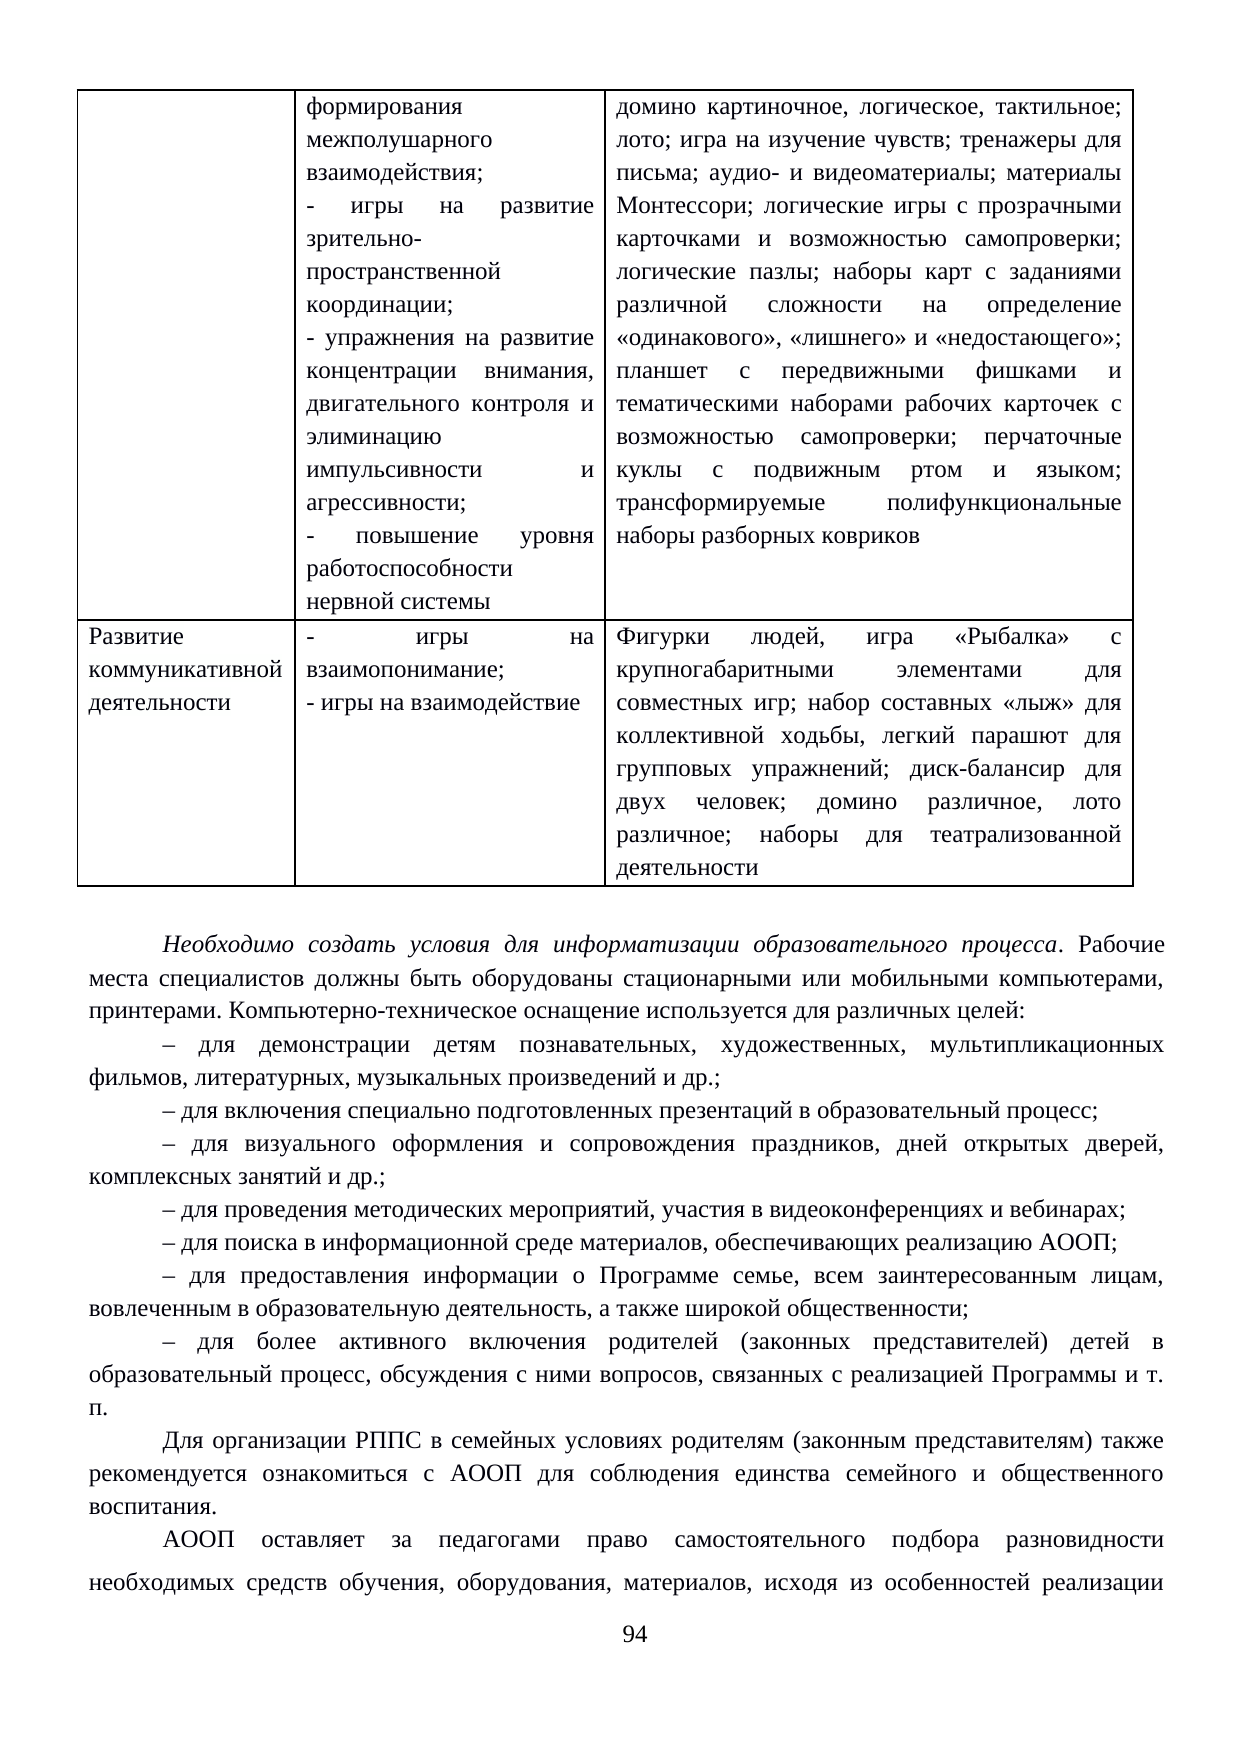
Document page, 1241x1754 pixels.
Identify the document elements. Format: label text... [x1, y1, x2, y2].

text – для проведения методических мероприятий, участия в видеоконференциях и вебинарах; [88, 1194, 1165, 1222]
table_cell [296, 91, 604, 619]
text – для визуального оформления и сопровождения праздников, дней открытых дверей, комплексных занятий и др.; [88, 1128, 1165, 1189]
table_cell Фигурки людей, игра «Рыбалка» с крупногабаритными элементами для совместных игр; набор составных «лыж» для коллективной ходьбы, легкий парашют для групповых упражнений; диск-балансир для двух человек; домино различное, лото различное; наборы для театрализованной деятельности [606, 621, 1132, 885]
text Для организации РППС в семейных условиях родителям (законным представителям) также рекомендуется ознакомиться с АООП для соблюдения единства семейного и общественного воспитания. [88, 1425, 1165, 1520]
text – для более активного включения родителей (законных представителей) детей в образовательный процесс, обсуждения с ними вопросов, связанных с реализацией Программы и т. п. [88, 1326, 1165, 1421]
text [88, 1524, 1165, 1596]
text Необходимо создать условия для информатизации образовательного процесса. Рабочие места специалистов должны быть оборудованы стационарными или мобильными компьютерами, принтерами. Компьютерно-техническое оснащение используется для различных целей: [88, 929, 1165, 1024]
text – для демонстрации детям познавательных, художественных, мультипликационных фильмов, литературных, музыкальных произведений и др.; [88, 1029, 1165, 1090]
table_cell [606, 91, 1132, 619]
text – для поиска в информационной среде материалов, обеспечивающих реализацию АООП; [88, 1227, 1165, 1256]
table_cell - игры на взаимопонимание; - игры на взаимодействие [296, 621, 604, 885]
table_cell Развитие коммуникативной деятельности [78, 621, 294, 885]
text – для включения специально подготовленных презентаций в образовательный процесс; [88, 1095, 1165, 1123]
text – для предоставления информации о Программе семье, всем заинтересованным лицам, вовлеченным в образовательную деятельность, а также широкой общественности; [88, 1260, 1165, 1322]
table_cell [78, 91, 294, 619]
